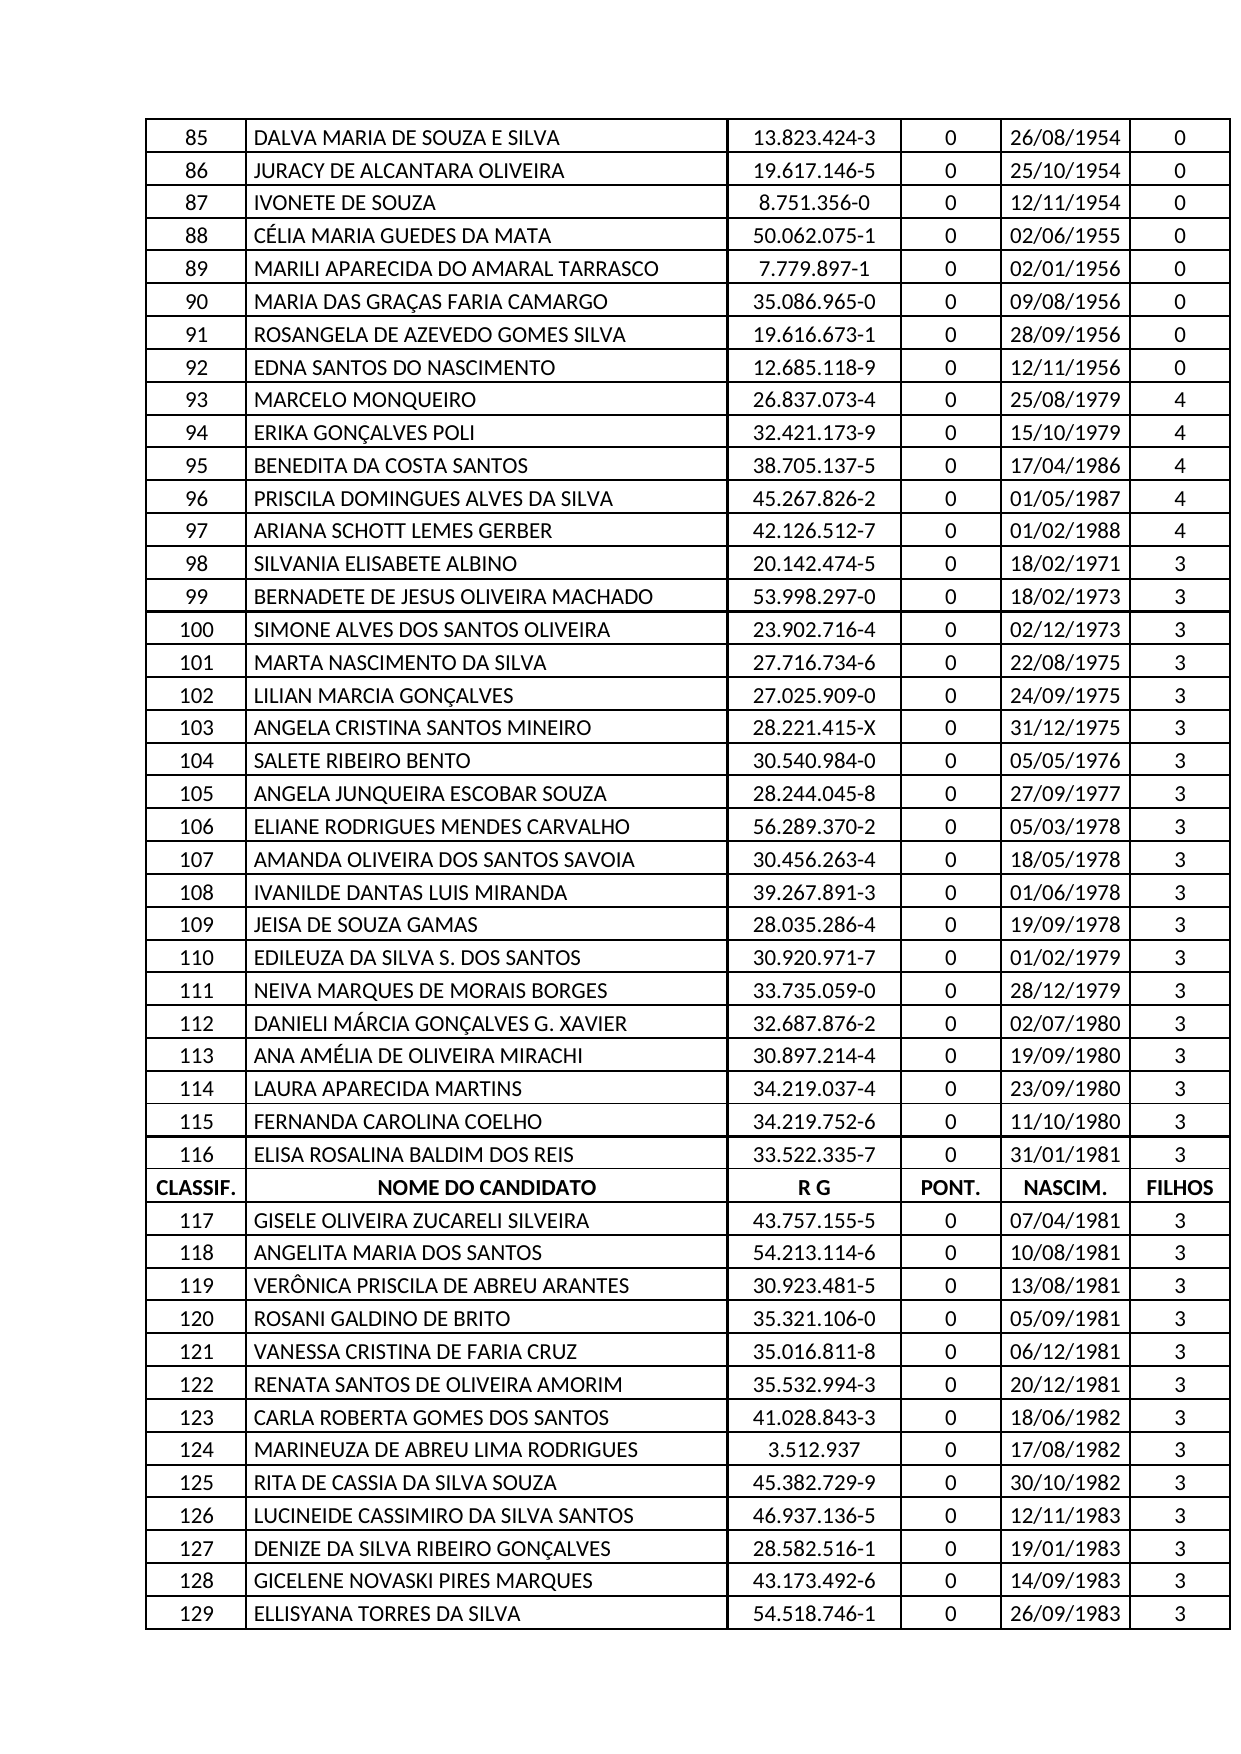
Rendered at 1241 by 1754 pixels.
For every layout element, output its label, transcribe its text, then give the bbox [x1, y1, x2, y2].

table_cell 0 [902, 842, 1000, 873]
table_cell 0 [902, 1531, 1000, 1562]
table_cell 05/05/1976 [1002, 744, 1129, 774]
table_cell ELIANE RODRIGUES MENDES CARVALHO [247, 809, 726, 840]
table_cell 26.837.073-4 [729, 383, 900, 413]
table_cell 39.267.891-3 [729, 875, 900, 906]
table_cell LUCINEIDE CASSIMIRO DA SILVA SANTOS [247, 1498, 726, 1529]
table_cell NEIVA MARQUES DE MORAIS BORGES [247, 973, 726, 1004]
table_cell 0 [902, 645, 1000, 676]
table_cell DALVA MARIA DE SOUZA E SILVA [247, 120, 726, 151]
table_cell 43.173.492-6 [729, 1564, 900, 1595]
table_cell BERNADETE DE JESUS OLIVEIRA MACHADO [247, 580, 726, 610]
table_cell 27/09/1977 [1002, 776, 1129, 807]
table_cell 0 [902, 186, 1000, 217]
table_cell 111 [147, 973, 245, 1004]
table_cell ANA AMÉLIA DE OLIVEIRA MIRACHI [247, 1039, 726, 1070]
table_cell 20/12/1981 [1002, 1367, 1129, 1398]
table_cell 0 [902, 1104, 1000, 1135]
table_cell 12/11/1954 [1002, 186, 1129, 217]
table_cell 103 [147, 711, 245, 742]
table_cell 0 [1131, 284, 1229, 315]
table_cell 0 [902, 1597, 1000, 1627]
table_cell 99 [147, 580, 245, 610]
table_cell SILVANIA ELISABETE ALBINO [247, 547, 726, 577]
table_cell 102 [147, 678, 245, 709]
table_cell ROSANGELA DE AZEVEDO GOMES SILVA [247, 317, 726, 348]
table_cell 3 [1131, 613, 1229, 643]
table_cell 19/09/1978 [1002, 908, 1129, 938]
table_cell 126 [147, 1498, 245, 1529]
table_cell 43.757.155-5 [729, 1203, 900, 1234]
table_cell 14/09/1983 [1002, 1564, 1129, 1595]
table_cell 0 [902, 1072, 1000, 1102]
table_cell 54.518.746-1 [729, 1597, 900, 1627]
table_cell 3 [1131, 1138, 1229, 1168]
table_cell 25/08/1979 [1002, 383, 1129, 413]
table_cell 0 [902, 941, 1000, 971]
table_cell NASCIM. [1002, 1169, 1129, 1201]
table_cell 0 [1131, 350, 1229, 381]
table_cell MARINEUZA DE ABREU LIMA RODRIGUES [247, 1433, 726, 1463]
table_cell 104 [147, 744, 245, 774]
table_cell 3 [1131, 1203, 1229, 1234]
table_cell 0 [902, 1039, 1000, 1070]
table_cell 98 [147, 547, 245, 577]
table_cell 108 [147, 875, 245, 906]
table_cell 0 [902, 547, 1000, 577]
table_cell IVANILDE DANTAS LUIS MIRANDA [247, 875, 726, 906]
table_cell 32.687.876-2 [729, 1006, 900, 1037]
table_cell 35.321.106-0 [729, 1301, 900, 1332]
table_cell 4 [1131, 481, 1229, 512]
table_cell CLASSIF. [147, 1169, 245, 1201]
table_cell 0 [902, 481, 1000, 512]
table_cell 0 [902, 776, 1000, 807]
table_cell 3 [1131, 1104, 1229, 1135]
table_cell 23.902.716-4 [729, 613, 900, 643]
table_cell MARCELO MONQUEIRO [247, 383, 726, 413]
table_cell 3 [1131, 645, 1229, 676]
table_cell DENIZE DA SILVA RIBEIRO GONÇALVES [247, 1531, 726, 1562]
table_cell 02/12/1973 [1002, 613, 1129, 643]
table_cell EDILEUZA DA SILVA S. DOS SANTOS [247, 941, 726, 971]
table_cell 3 [1131, 1531, 1229, 1562]
table_cell 0 [902, 744, 1000, 774]
table_cell 28.221.415-X [729, 711, 900, 742]
table_cell ANGELITA MARIA DOS SANTOS [247, 1236, 726, 1267]
table_cell 42.126.512-7 [729, 514, 900, 545]
table_cell 28/09/1956 [1002, 317, 1129, 348]
table_cell 0 [902, 1400, 1000, 1431]
table_cell 116 [147, 1138, 245, 1168]
table_cell 0 [902, 1433, 1000, 1463]
table_cell 8.751.356-0 [729, 186, 900, 217]
table_cell 0 [902, 1269, 1000, 1299]
table_cell 89 [147, 251, 245, 282]
table_cell 0 [1131, 317, 1229, 348]
table_cell 0 [902, 875, 1000, 906]
table_cell 0 [902, 1466, 1000, 1496]
table_cell 01/05/1987 [1002, 481, 1129, 512]
table_cell 7.779.897-1 [729, 251, 900, 282]
table_cell MARILI APARECIDA DO AMARAL TARRASCO [247, 251, 726, 282]
table_cell 0 [902, 153, 1000, 184]
table_cell 11/10/1980 [1002, 1104, 1129, 1135]
table_cell 20.142.474-5 [729, 547, 900, 577]
table_cell 107 [147, 842, 245, 873]
table_cell FILHOS [1131, 1169, 1229, 1201]
table_cell EDNA SANTOS DO NASCIMENTO [247, 350, 726, 381]
table_cell 3 [1131, 1433, 1229, 1463]
table_cell 85 [147, 120, 245, 151]
table_cell 4 [1131, 448, 1229, 479]
table_cell 3 [1131, 1072, 1229, 1102]
table_cell 30/10/1982 [1002, 1466, 1129, 1496]
table_cell 34.219.752-6 [729, 1104, 900, 1135]
table_cell 117 [147, 1203, 245, 1234]
table_cell 4 [1131, 416, 1229, 446]
table_cell 02/06/1955 [1002, 219, 1129, 249]
table_cell 0 [902, 251, 1000, 282]
table_cell BENEDITA DA COSTA SANTOS [247, 448, 726, 479]
table_cell 123 [147, 1400, 245, 1431]
table_cell 0 [1131, 219, 1229, 249]
table_cell 94 [147, 416, 245, 446]
table_cell 112 [147, 1006, 245, 1037]
table_cell 0 [902, 416, 1000, 446]
table_cell 95 [147, 448, 245, 479]
table_cell 0 [902, 284, 1000, 315]
table_cell 3 [1131, 842, 1229, 873]
table_cell ANGELA CRISTINA SANTOS MINEIRO [247, 711, 726, 742]
table_cell 02/01/1956 [1002, 251, 1129, 282]
table_cell 0 [902, 1301, 1000, 1332]
table_cell 3 [1131, 1400, 1229, 1431]
table_cell 0 [902, 219, 1000, 249]
table_cell 87 [147, 186, 245, 217]
table_cell 28.582.516-1 [729, 1531, 900, 1562]
table_cell 19/01/1983 [1002, 1531, 1129, 1562]
table_cell RITA DE CASSIA DA SILVA SOUZA [247, 1466, 726, 1496]
table_cell 53.998.297-0 [729, 580, 900, 610]
table_cell 31/01/1981 [1002, 1138, 1129, 1168]
table_cell 128 [147, 1564, 245, 1595]
table_cell 06/12/1981 [1002, 1334, 1129, 1365]
table_cell 01/02/1979 [1002, 941, 1129, 971]
table_cell 18/02/1973 [1002, 580, 1129, 610]
table_cell 0 [902, 1203, 1000, 1234]
table_cell 3 [1131, 973, 1229, 1004]
table_cell 13/08/1981 [1002, 1269, 1129, 1299]
table_cell 0 [902, 120, 1000, 151]
table_cell 0 [902, 1367, 1000, 1398]
table_cell 35.016.811-8 [729, 1334, 900, 1365]
table_cell SIMONE ALVES DOS SANTOS OLIVEIRA [247, 613, 726, 643]
table_cell 26/09/1983 [1002, 1597, 1129, 1627]
table_cell 129 [147, 1597, 245, 1627]
table_cell 28.244.045-8 [729, 776, 900, 807]
table_cell 3 [1131, 941, 1229, 971]
table_cell 09/08/1956 [1002, 284, 1129, 315]
table_cell 127 [147, 1531, 245, 1562]
table_cell 101 [147, 645, 245, 676]
table_cell 3 [1131, 1367, 1229, 1398]
table_cell ELISA ROSALINA BALDIM DOS REIS [247, 1138, 726, 1168]
table_cell 12/11/1956 [1002, 350, 1129, 381]
table_cell NOME DO CANDIDATO [247, 1169, 726, 1201]
table_cell 100 [147, 613, 245, 643]
table_cell 125 [147, 1466, 245, 1496]
table_cell 3 [1131, 1498, 1229, 1529]
table_cell 3 [1131, 711, 1229, 742]
table_cell 34.219.037-4 [729, 1072, 900, 1102]
table_cell 3 [1131, 580, 1229, 610]
table_cell 3 [1131, 1466, 1229, 1496]
table_cell 33.735.059-0 [729, 973, 900, 1004]
table_cell 93 [147, 383, 245, 413]
table_cell 12.685.118-9 [729, 350, 900, 381]
table_cell AMANDA OLIVEIRA DOS SANTOS SAVOIA [247, 842, 726, 873]
table_cell 0 [1131, 186, 1229, 217]
table_cell 120 [147, 1301, 245, 1332]
table_cell 3 [1131, 1564, 1229, 1595]
table_cell ROSANI GALDINO DE BRITO [247, 1301, 726, 1332]
table_cell 3 [1131, 1334, 1229, 1365]
table_cell 19.616.673-1 [729, 317, 900, 348]
table_cell 0 [1131, 120, 1229, 151]
table_cell FERNANDA CAROLINA COELHO [247, 1104, 726, 1135]
table_cell 38.705.137-5 [729, 448, 900, 479]
table_cell 115 [147, 1104, 245, 1135]
table_cell 0 [902, 1498, 1000, 1529]
table_cell 0 [902, 580, 1000, 610]
table_cell 28.035.286-4 [729, 908, 900, 938]
table_cell ELLISYANA TORRES DA SILVA [247, 1597, 726, 1627]
table_cell 0 [902, 1138, 1000, 1168]
table_cell VANESSA CRISTINA DE FARIA CRUZ [247, 1334, 726, 1365]
table_cell 17/08/1982 [1002, 1433, 1129, 1463]
table_cell 0 [902, 1334, 1000, 1365]
table_cell 3 [1131, 744, 1229, 774]
table_cell 0 [902, 514, 1000, 545]
table_cell 02/07/1980 [1002, 1006, 1129, 1037]
table_cell 121 [147, 1334, 245, 1365]
table_cell JEISA DE SOUZA GAMAS [247, 908, 726, 938]
table_cell 113 [147, 1039, 245, 1070]
table_cell 0 [902, 317, 1000, 348]
table_cell 106 [147, 809, 245, 840]
table_cell 3 [1131, 678, 1229, 709]
table_cell 4 [1131, 514, 1229, 545]
table_cell CÉLIA MARIA GUEDES DA MATA [247, 219, 726, 249]
table_cell 27.716.734-6 [729, 645, 900, 676]
table_cell 24/09/1975 [1002, 678, 1129, 709]
table_cell 18/06/1982 [1002, 1400, 1129, 1431]
table_cell JURACY DE ALCANTARA OLIVEIRA [247, 153, 726, 184]
table_cell LILIAN MARCIA GONÇALVES [247, 678, 726, 709]
table_cell 23/09/1980 [1002, 1072, 1129, 1102]
table_cell 31/12/1975 [1002, 711, 1129, 742]
table_cell 3 [1131, 547, 1229, 577]
table_cell MARIA DAS GRAÇAS FARIA CAMARGO [247, 284, 726, 315]
table_cell 0 [902, 809, 1000, 840]
table_cell 10/08/1981 [1002, 1236, 1129, 1267]
table_cell 30.540.984-0 [729, 744, 900, 774]
table_cell ARIANA SCHOTT LEMES GERBER [247, 514, 726, 545]
table_cell 0 [902, 908, 1000, 938]
table_cell 32.421.173-9 [729, 416, 900, 446]
table_cell 92 [147, 350, 245, 381]
table_cell VERÔNICA PRISCILA DE ABREU ARANTES [247, 1269, 726, 1299]
table_cell 3 [1131, 809, 1229, 840]
table_cell 30.897.214-4 [729, 1039, 900, 1070]
table_cell 30.923.481-5 [729, 1269, 900, 1299]
table_cell ANGELA JUNQUEIRA ESCOBAR SOUZA [247, 776, 726, 807]
table_cell 30.920.971-7 [729, 941, 900, 971]
table_cell GISELE OLIVEIRA ZUCARELI SILVEIRA [247, 1203, 726, 1234]
table_cell CARLA ROBERTA GOMES DOS SANTOS [247, 1400, 726, 1431]
table_cell 105 [147, 776, 245, 807]
table_cell 88 [147, 219, 245, 249]
table_cell 56.289.370-2 [729, 809, 900, 840]
table_cell PONT. [902, 1169, 1000, 1201]
table_cell 07/04/1981 [1002, 1203, 1129, 1234]
table_cell 3 [1131, 875, 1229, 906]
table_cell 119 [147, 1269, 245, 1299]
table_cell 97 [147, 514, 245, 545]
table_cell 0 [1131, 153, 1229, 184]
table_cell 01/06/1978 [1002, 875, 1129, 906]
table_cell 35.086.965-0 [729, 284, 900, 315]
table_cell 0 [902, 448, 1000, 479]
table_cell 18/02/1971 [1002, 547, 1129, 577]
table_cell 35.532.994-3 [729, 1367, 900, 1398]
table_cell DANIELI MÁRCIA GONÇALVES G. XAVIER [247, 1006, 726, 1037]
table_cell 15/10/1979 [1002, 416, 1129, 446]
table_cell 110 [147, 941, 245, 971]
table_cell 0 [902, 383, 1000, 413]
table_cell 28/12/1979 [1002, 973, 1129, 1004]
table_cell R G [729, 1169, 900, 1201]
table_cell 3 [1131, 1006, 1229, 1037]
table_cell 46.937.136-5 [729, 1498, 900, 1529]
table_cell 01/02/1988 [1002, 514, 1129, 545]
table_cell 05/03/1978 [1002, 809, 1129, 840]
table_cell 3 [1131, 1039, 1229, 1070]
table_cell 30.456.263-4 [729, 842, 900, 873]
table_cell 3 [1131, 1269, 1229, 1299]
table_cell 0 [902, 678, 1000, 709]
table_cell 0 [902, 1236, 1000, 1267]
table_cell SALETE RIBEIRO BENTO [247, 744, 726, 774]
table_cell 122 [147, 1367, 245, 1398]
table_cell 90 [147, 284, 245, 315]
table_cell 0 [902, 350, 1000, 381]
table_cell 0 [1131, 251, 1229, 282]
table_cell 4 [1131, 383, 1229, 413]
table_cell 27.025.909-0 [729, 678, 900, 709]
table_cell 50.062.075-1 [729, 219, 900, 249]
table_cell ERIKA GONÇALVES POLI [247, 416, 726, 446]
table_cell 3 [1131, 908, 1229, 938]
table_cell 114 [147, 1072, 245, 1102]
table_cell 18/05/1978 [1002, 842, 1129, 873]
table_cell 22/08/1975 [1002, 645, 1129, 676]
table_cell 26/08/1954 [1002, 120, 1129, 151]
table_cell 0 [902, 1564, 1000, 1595]
table_cell 124 [147, 1433, 245, 1463]
table_cell 19/09/1980 [1002, 1039, 1129, 1070]
table_cell PRISCILA DOMINGUES ALVES DA SILVA [247, 481, 726, 512]
table_cell 3 [1131, 1597, 1229, 1627]
table_cell 13.823.424-3 [729, 120, 900, 151]
table_cell 25/10/1954 [1002, 153, 1129, 184]
table_cell 0 [902, 973, 1000, 1004]
table_cell LAURA APARECIDA MARTINS [247, 1072, 726, 1102]
table_cell 33.522.335-7 [729, 1138, 900, 1168]
table_cell 54.213.114-6 [729, 1236, 900, 1267]
table_cell 109 [147, 908, 245, 938]
table_cell 41.028.843-3 [729, 1400, 900, 1431]
table_cell 3 [1131, 1236, 1229, 1267]
table_cell 0 [902, 1006, 1000, 1037]
table_cell 0 [902, 711, 1000, 742]
table_cell IVONETE DE SOUZA [247, 186, 726, 217]
table_cell 3 [1131, 1301, 1229, 1332]
table_cell 45.382.729-9 [729, 1466, 900, 1496]
table_cell 19.617.146-5 [729, 153, 900, 184]
table_cell 91 [147, 317, 245, 348]
table_cell 3 [1131, 776, 1229, 807]
table_cell GICELENE NOVASKI PIRES MARQUES [247, 1564, 726, 1595]
table_cell 3.512.937 [729, 1433, 900, 1463]
table_cell 05/09/1981 [1002, 1301, 1129, 1332]
table_cell 12/11/1983 [1002, 1498, 1129, 1529]
table_cell RENATA SANTOS DE OLIVEIRA AMORIM [247, 1367, 726, 1398]
table_cell 45.267.826-2 [729, 481, 900, 512]
table_cell 96 [147, 481, 245, 512]
table_cell MARTA NASCIMENTO DA SILVA [247, 645, 726, 676]
table_cell 17/04/1986 [1002, 448, 1129, 479]
table_cell 118 [147, 1236, 245, 1267]
table_cell 86 [147, 153, 245, 184]
table_cell 0 [902, 613, 1000, 643]
